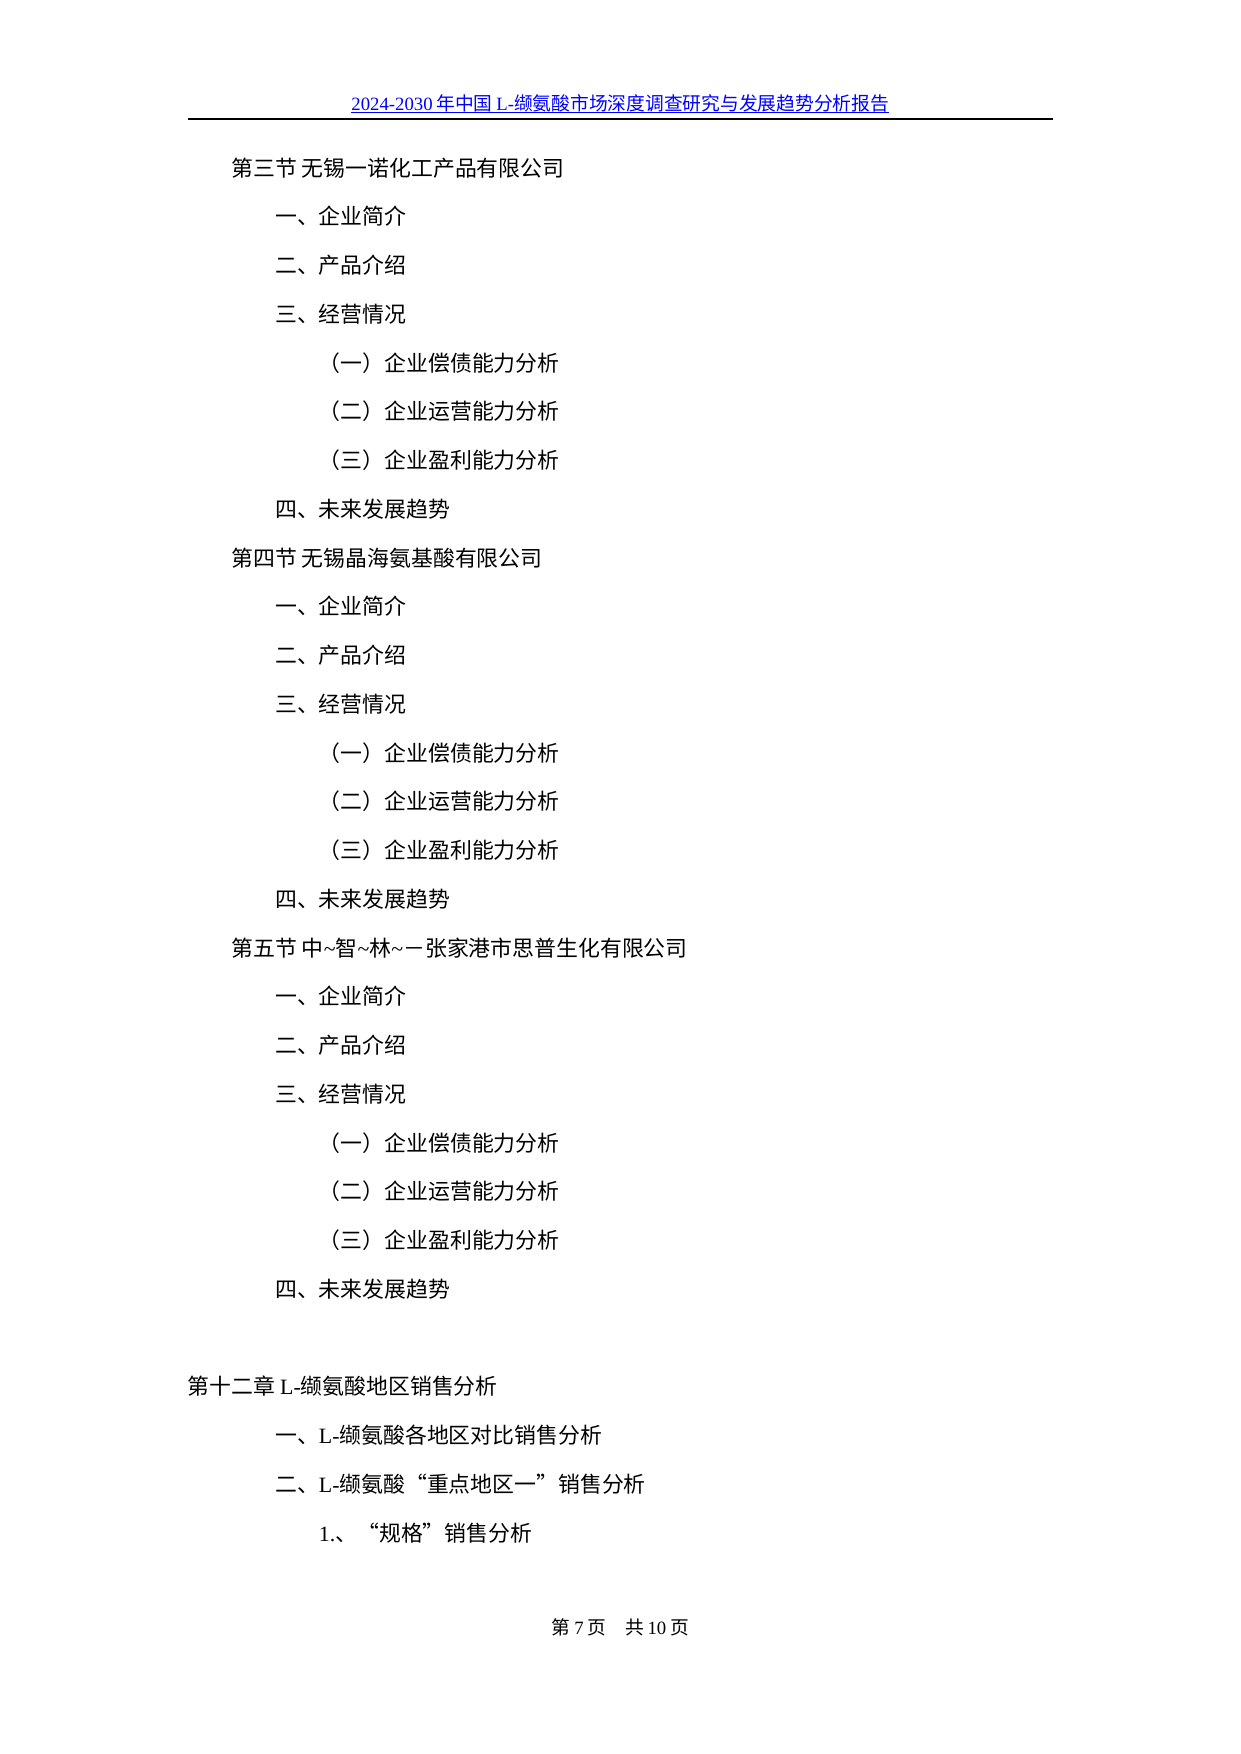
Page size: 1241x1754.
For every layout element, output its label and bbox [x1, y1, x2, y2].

text [187, 150, 1053, 1548]
